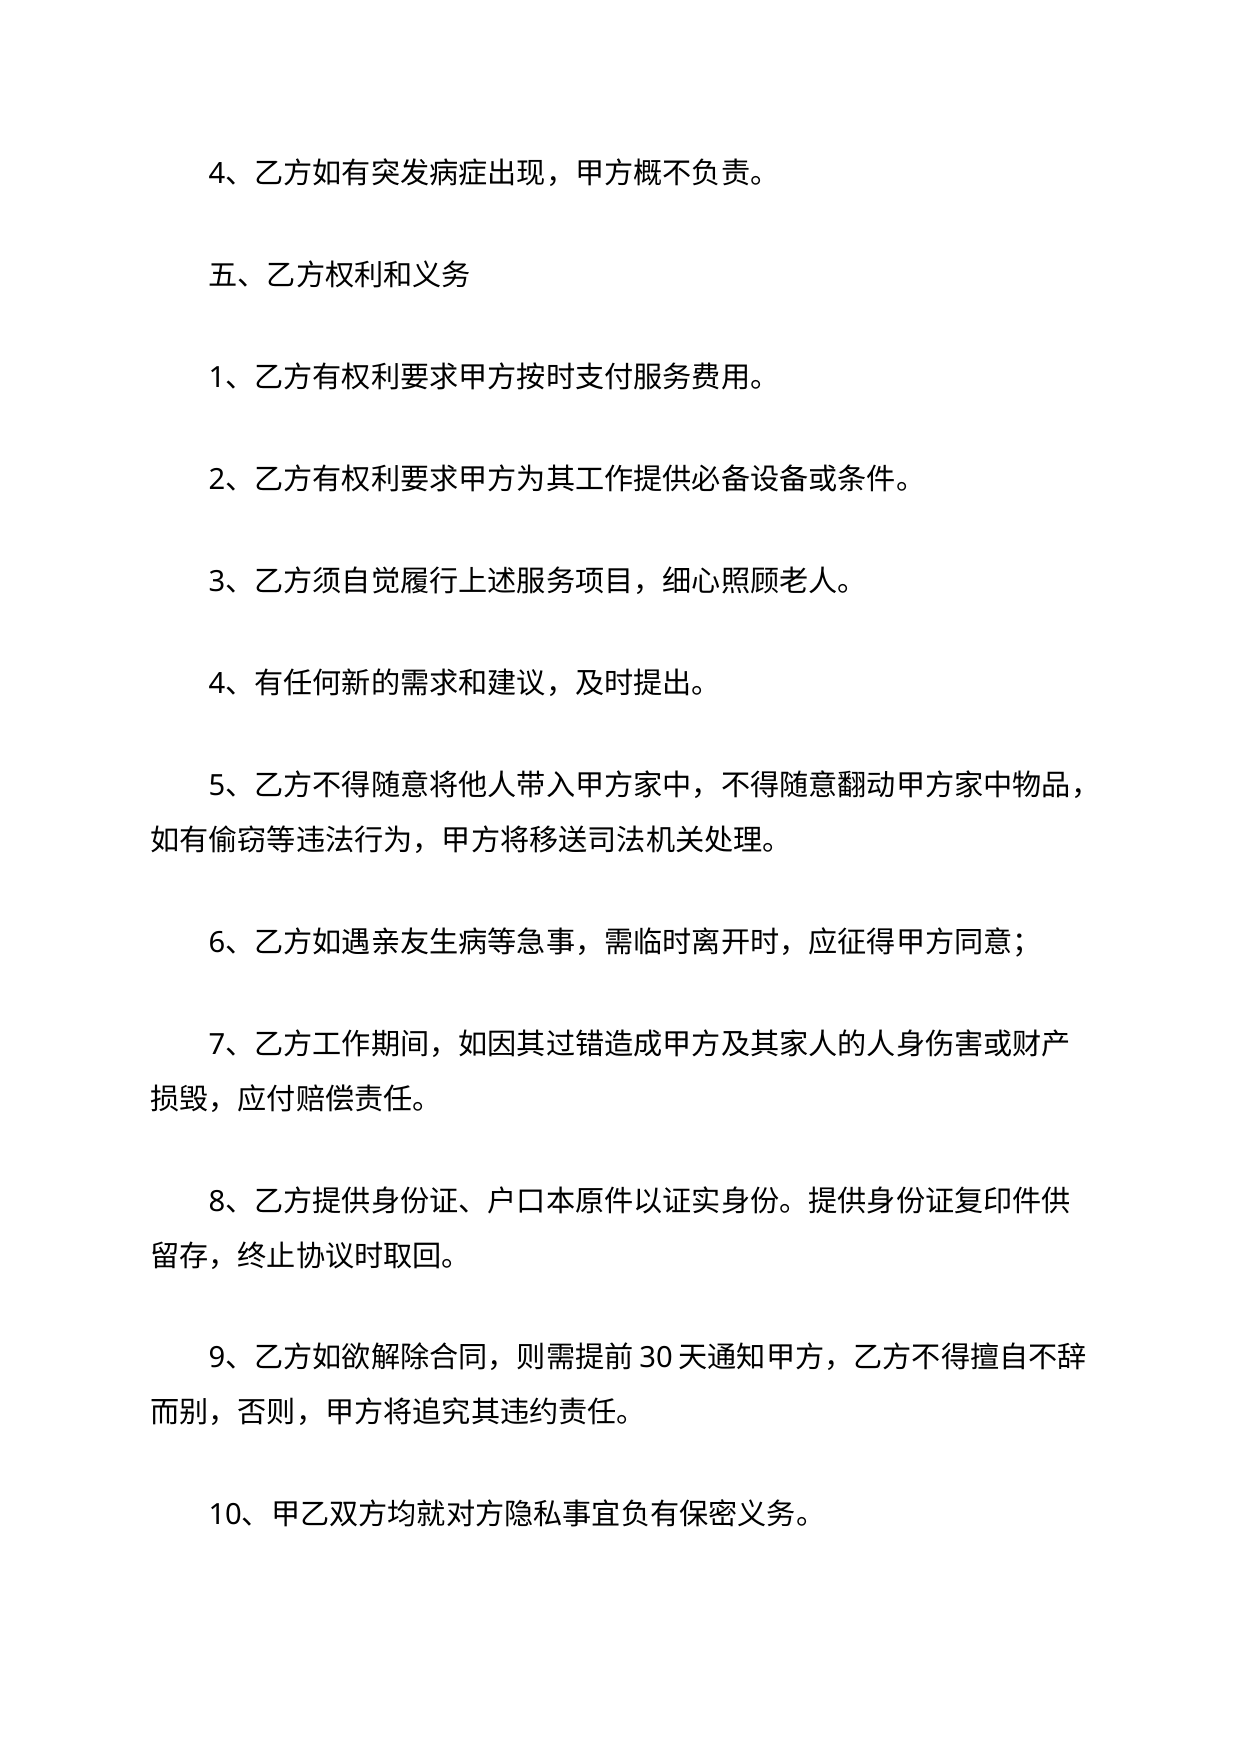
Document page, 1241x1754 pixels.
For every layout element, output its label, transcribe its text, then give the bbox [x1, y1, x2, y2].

text 2、乙方有权利要求甲方为其工作提供必备设备或条件。 [150, 456, 1090, 498]
text 1、乙方有权利要求甲方按时支付服务费用。 [150, 354, 1090, 396]
text 7、乙方工作期间，如因其过错造成甲方及其家人的人身伤害或财产损毁，应付赔偿责任。 [150, 1020, 1090, 1118]
text 4、有任何新的需求和建议，及时提出。 [150, 660, 1090, 702]
text 5、乙方不得随意将他人带入甲方家中，不得随意翻动甲方家中物品，如有偷窃等违法行为，甲方将移送司法机关处理。 [150, 762, 1090, 859]
text 9、乙方如欲解除合同，则需提前30天通知甲方，乙方不得擅自不辞而别，否则，甲方将追究其违约责任。 [150, 1334, 1090, 1431]
text 6、乙方如遇亲友生病等急事，需临时离开时，应征得甲方同意； [150, 918, 1090, 961]
text 8、乙方提供身份证、户口本原件以证实身份。提供身份证复印件供留存，终止协议时取回。 [150, 1177, 1090, 1274]
text 五、乙方权利和义务 [150, 252, 1090, 294]
text 10、甲乙双方均就对方隐私事宜负有保密义务。 [150, 1491, 1090, 1533]
text 3、乙方须自觉履行上述服务项目，细心照顾老人。 [150, 558, 1090, 600]
text 4、乙方如有突发病症出现，甲方概不负责。 [150, 150, 1090, 192]
